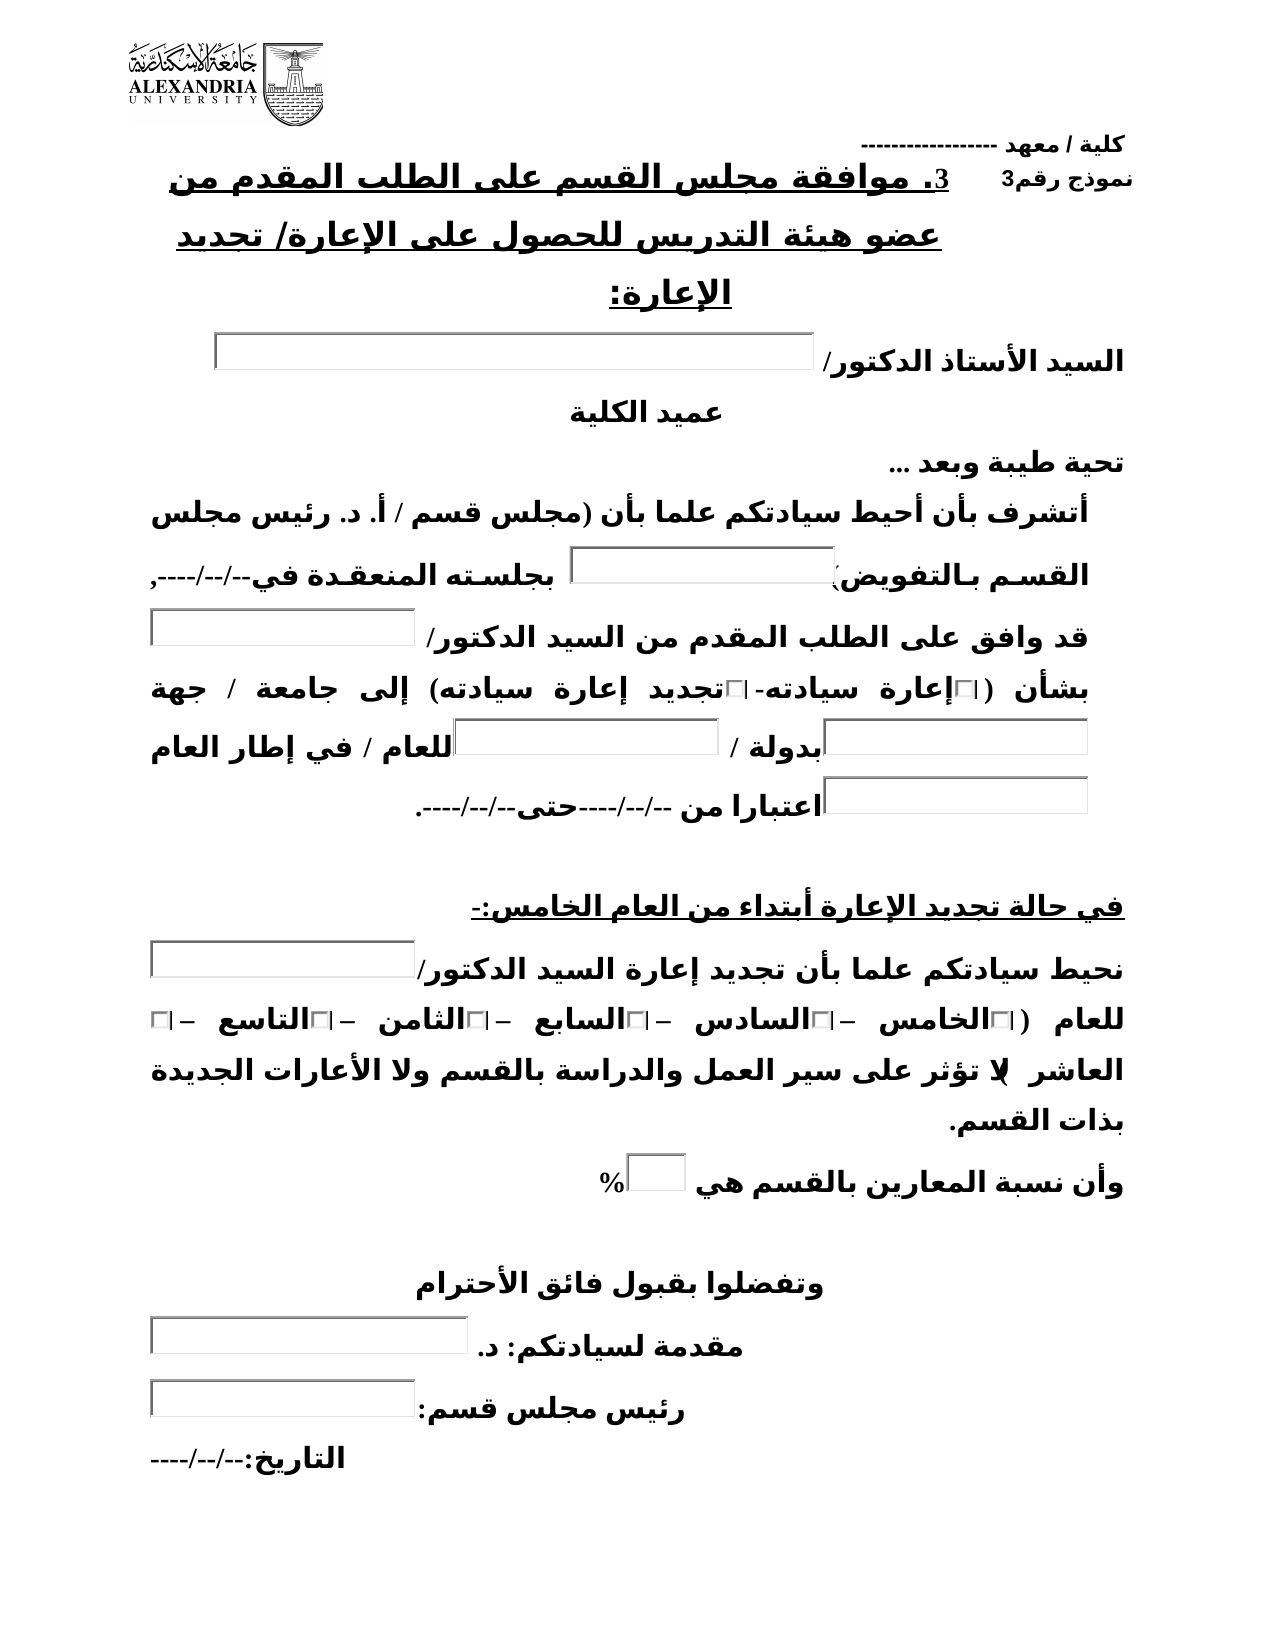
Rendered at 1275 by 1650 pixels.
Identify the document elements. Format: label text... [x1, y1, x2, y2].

text رئيس مجلس قسم: [150, 1379, 1125, 1425]
text التاريخ: [150, 1442, 1125, 1475]
text مقدمة لسيادتكم: د. [150, 1316, 1090, 1362]
text في حالة تجديد الإعارة أبتداء من العام الخامس:- [150, 889, 1125, 923]
text نحيط سيادتكم علما بأن تجديد إعارة السيد الدكتور/ للعام (الخامس –السادس –السابع –الثامن –التاسع –العاشر) لا تؤثر على سير العمل والدراسة بالقسم ولا الأعارات الجديدة بذات القسم. [150, 940, 1125, 1136]
text 3. موافقة مجلس القسم على الطلب المقدم من عضو هيئة التدريس للحصول على الإعارة/ تجديد الإعارة: [150, 157, 1191, 313]
text أتشرف بأن أحيط سيادتكم علما بأن (مجلس قسم / أ. د. رئيس مجلس القسم بالتفويض) بجلسته المنعقدة في, قد وافق على الطلب المقدم من السيد الدكتور/ بشأن (إعارة سيادته-تجديد إعارة سيادته) إلى جامعة / جهة بدولة / للعام / في إطار العام اعتبارا من حتى. [150, 495, 1090, 822]
text السيد الأستاذ الدكتور/ [150, 332, 1125, 378]
text عميد الكلية [150, 395, 1125, 428]
text تحية طيبة وبعد ... [150, 445, 1125, 478]
text وأن نسبة المعارين بالقسم هي % [150, 1153, 1125, 1199]
text وتفضلوا بقبول فائق الأحترام [150, 1266, 1090, 1300]
picture [129, 43, 323, 126]
